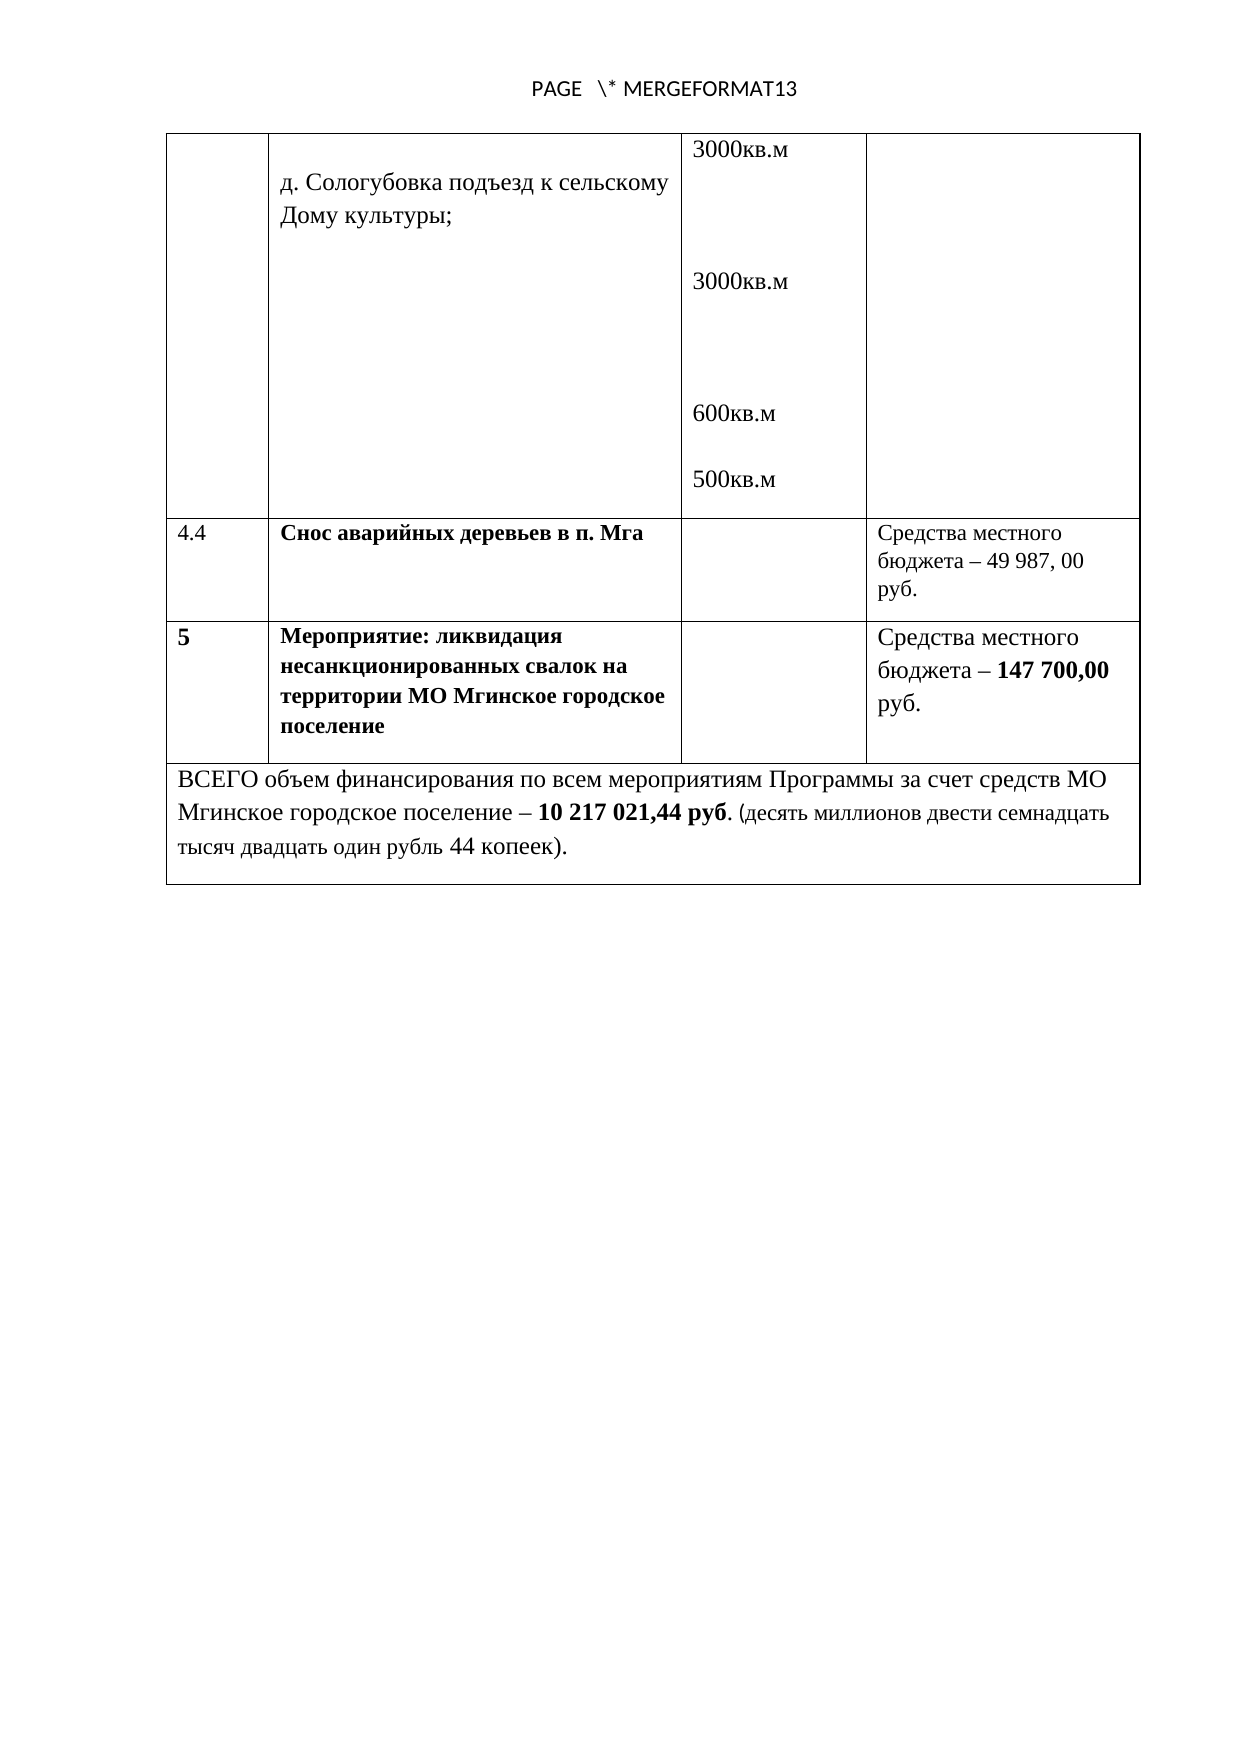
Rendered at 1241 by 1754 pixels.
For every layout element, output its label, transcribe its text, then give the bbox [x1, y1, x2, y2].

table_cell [682, 134, 866, 518]
table_cell [682, 622, 866, 763]
table_cell [167, 134, 268, 518]
table_cell [867, 134, 1139, 518]
table_cell Мероприятие: ликвидация несанкционированных свалок на территории МО Мгинское городское поселение [269, 622, 681, 763]
table_cell 5 [167, 622, 268, 763]
table_cell Средства местного бюджета – 49 987, 00 руб. [867, 519, 1139, 621]
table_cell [269, 134, 681, 518]
table_cell Средства местного бюджета – 147 700,00 руб. [867, 622, 1139, 763]
table_cell ВСЕГО объем финансирования по всем мероприятиям Программы за счет средств МО Мгинское городское поселение – 10 217 021,44 руб. (десять миллионов двести семнадцать тысяч двадцать один рубль 44 копеек). [167, 764, 1139, 884]
table_cell 4.4 [167, 519, 268, 621]
table_cell Снос аварийных деревьев в п. Мга [269, 519, 681, 621]
table_cell [682, 519, 866, 621]
